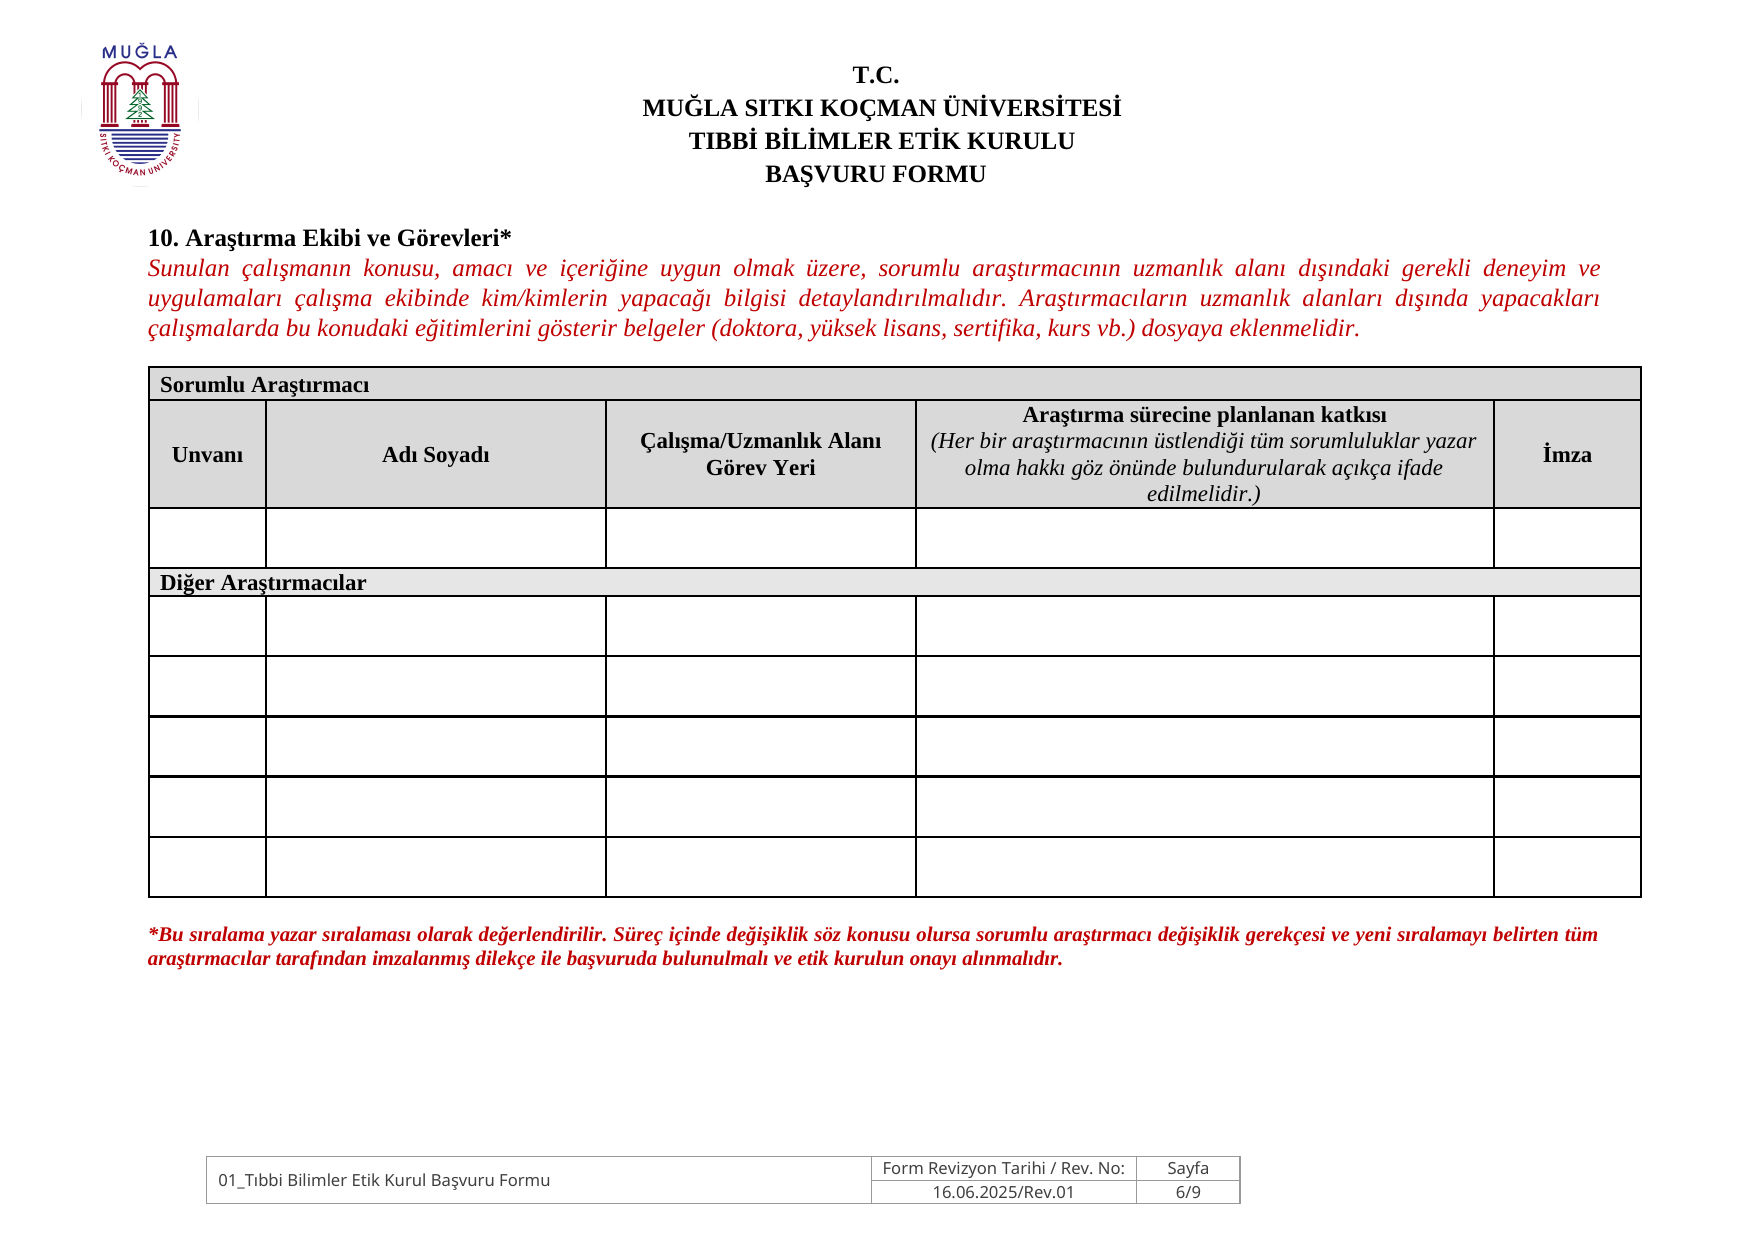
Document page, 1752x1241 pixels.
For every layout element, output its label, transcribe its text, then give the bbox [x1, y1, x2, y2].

table_cell [917, 718, 1493, 775]
table_cell [1495, 597, 1640, 655]
table_cell [607, 509, 915, 567]
table_cell İmza [1495, 401, 1640, 507]
table_cell [1495, 838, 1640, 896]
table_cell Unvanı [150, 401, 265, 507]
table_cell [267, 718, 605, 775]
table_cell [267, 597, 605, 655]
table_header Sorumlu Araştırmacı [150, 368, 1640, 399]
table_cell [607, 597, 915, 655]
table_cell [150, 718, 265, 775]
table_cell [150, 778, 265, 836]
table_cell Diğer Araştırmacılar [150, 569, 1640, 595]
table_cell [917, 509, 1493, 567]
table_cell [1495, 718, 1640, 775]
table_cell [917, 778, 1493, 836]
table_cell [267, 509, 605, 567]
table_cell [1495, 778, 1640, 836]
table_cell [917, 597, 1493, 655]
table_cell [917, 838, 1493, 896]
table_cell [607, 718, 915, 775]
table_cell Araştırma sürecine planlanan katkısı (Her bir araştırmacının üstlendiği tüm sorumluluklar yazar olma hakkı göz önünde bulundurularak açıkça ifade edilmelidir.) [917, 401, 1493, 507]
table_cell [150, 509, 265, 567]
table_cell Çalışma/Uzmanlık Alanı Görev Yeri [607, 401, 915, 507]
table_cell [607, 838, 915, 896]
table_cell Adı Soyadı [267, 401, 605, 507]
table_cell [917, 657, 1493, 715]
table_cell [607, 657, 915, 715]
text Sunulan çalışmanın konusu, amacı ve içeriğine uygun olmak üzere, sorumlu araştırmacının uzmanlık alanı dışındaki gerekli deneyim ve uygulamaları çalışma ekibinde kim/kimlerin yapacağı bilgisi detaylandırılmalıdır. Araştırmacıların uzmanlık alanları dışında yapacakları çalışmalarda bu konudaki eğitimlerini gösterir belgeler (doktora, yüksek lisans, sertifika, kurs vb.) dosyaya eklenmelidir. [148, 252, 1604, 342]
text *Bu sıralama yazar sıralaması olarak değerlendirilir. Süreç içinde değişiklik söz konusu olursa sorumlu araştırmacı değişiklik gerekçesi ve yeni sıralamayı belirten tüm araştırmacılar tarafından imzalanmış dilekçe ile başvuruda bulunulmalı ve etik kurulun onayı alınmalıdır. [148, 922, 1604, 970]
table_cell [150, 657, 265, 715]
table_cell [1495, 509, 1640, 567]
table_cell [607, 778, 915, 836]
table_cell [1495, 657, 1640, 715]
table_cell [150, 597, 265, 655]
table_cell [150, 838, 265, 896]
list Araştırma Ekibi ve Görevleri* [148, 222, 1604, 252]
picture [81, 31, 199, 187]
table_cell [267, 657, 605, 715]
table_cell [267, 838, 605, 896]
table_cell [267, 778, 605, 836]
